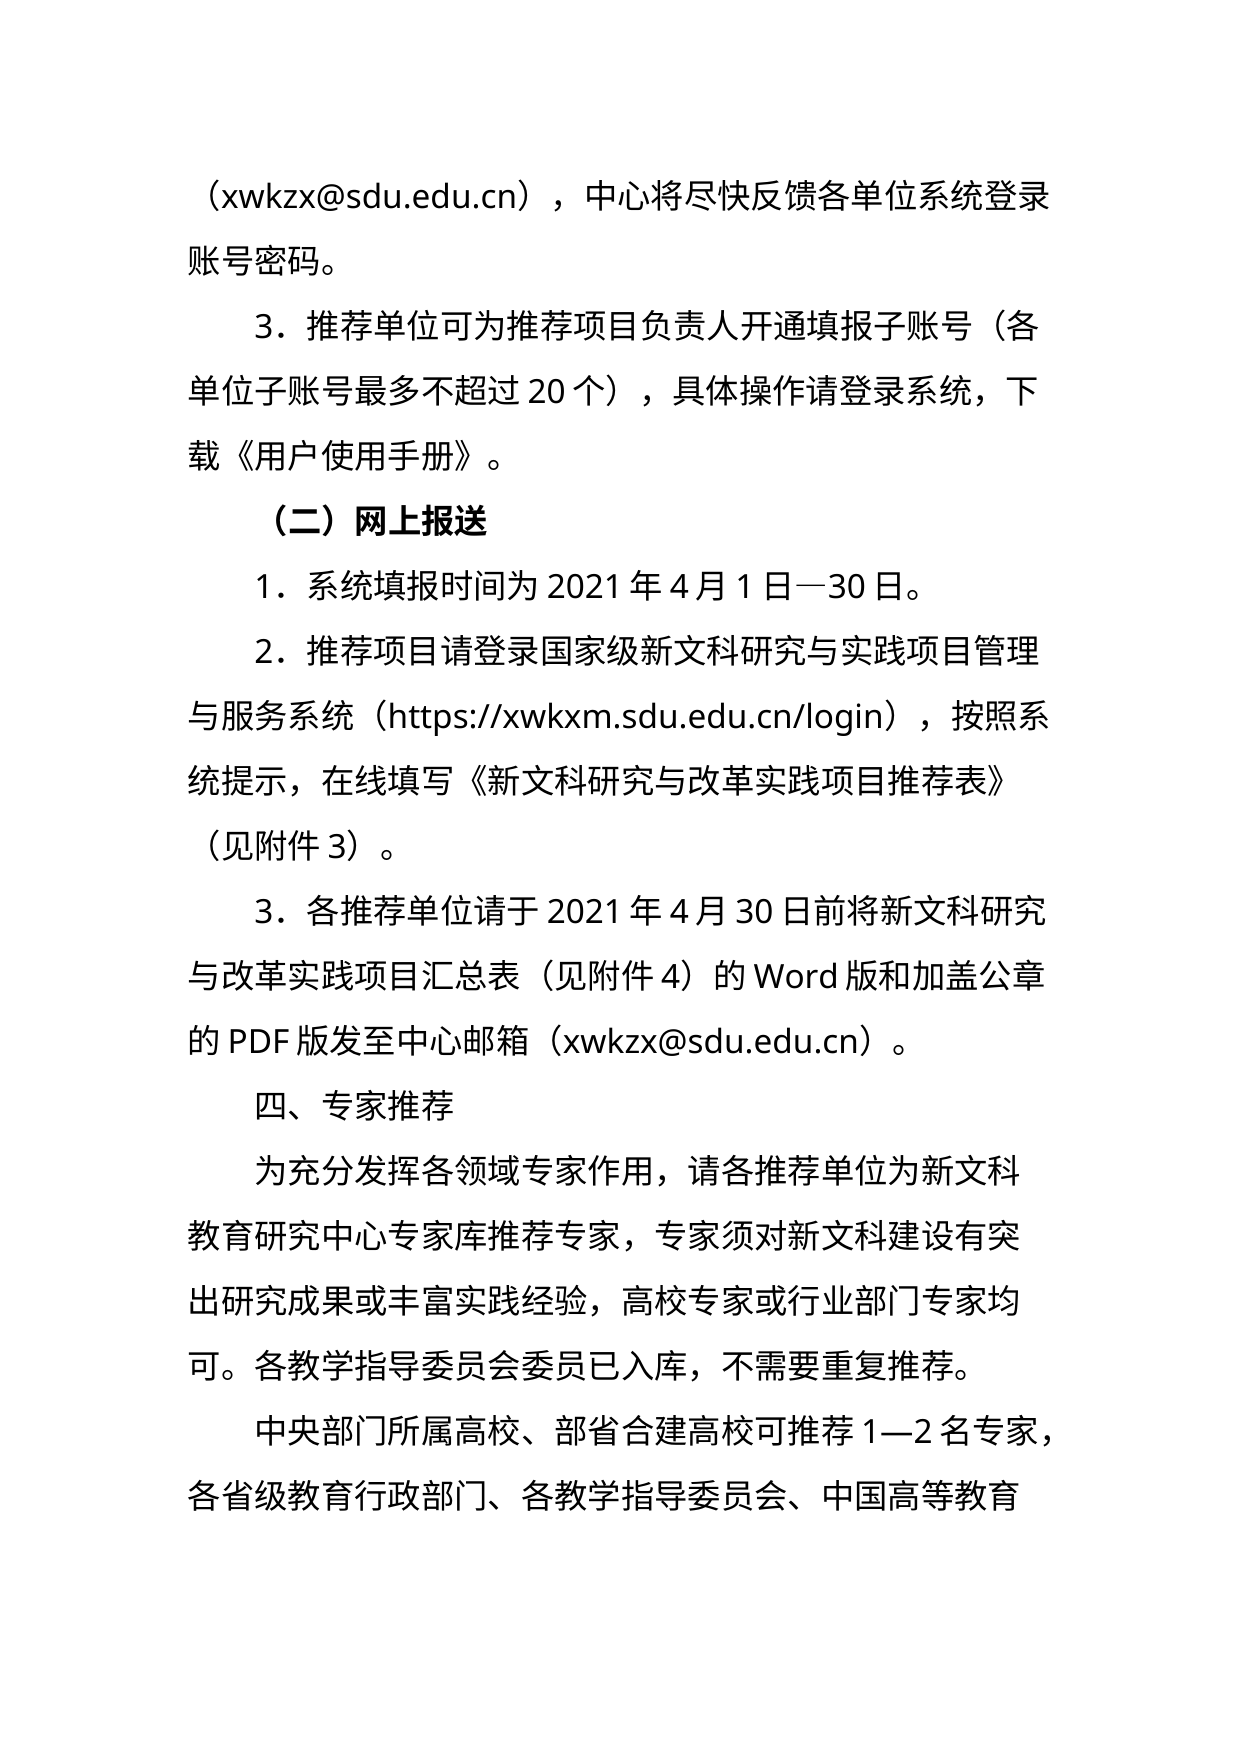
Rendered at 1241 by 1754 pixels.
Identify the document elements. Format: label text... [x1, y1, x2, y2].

text 1．系统填报时间为2021年4月1日—30日。 [187, 552, 1053, 617]
text （二）网上报送 [187, 487, 1053, 552]
text 四、专家推荐 [254, 1072, 1053, 1137]
text 为充分发挥各领域专家作用，请各推荐单位为新文科教育研究中心专家库推荐专家，专家须对新文科建设有突出研究成果或丰富实践经验，高校专家或行业部门专家均可。各教学指导委员会委员已入库，不需要重复推荐。 [187, 1137, 1053, 1397]
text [187, 1397, 1053, 1527]
list 3．推荐单位可为推荐项目负责人开通填报子账号（各单位子账号最多不超过20个），具体操作请登录系统，下载《用户使用手册》。 [187, 292, 1053, 487]
text 3．各推荐单位请于2021年4月30日前将新文科研究与改革实践项目汇总表（见附件4）的Word版和加盖公章的PDF版发至中心邮箱（xwkzx@sdu.edu.cn）。 [187, 877, 1053, 1072]
text 2．推荐项目请登录国家级新文科研究与实践项目管理与服务系统（https://xwkxm.sdu.edu.cn/login），按照系统提示，在线填写《新文科研究与改革实践项目推荐表》（见附件3）。 [187, 617, 1053, 877]
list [187, 162, 1053, 292]
